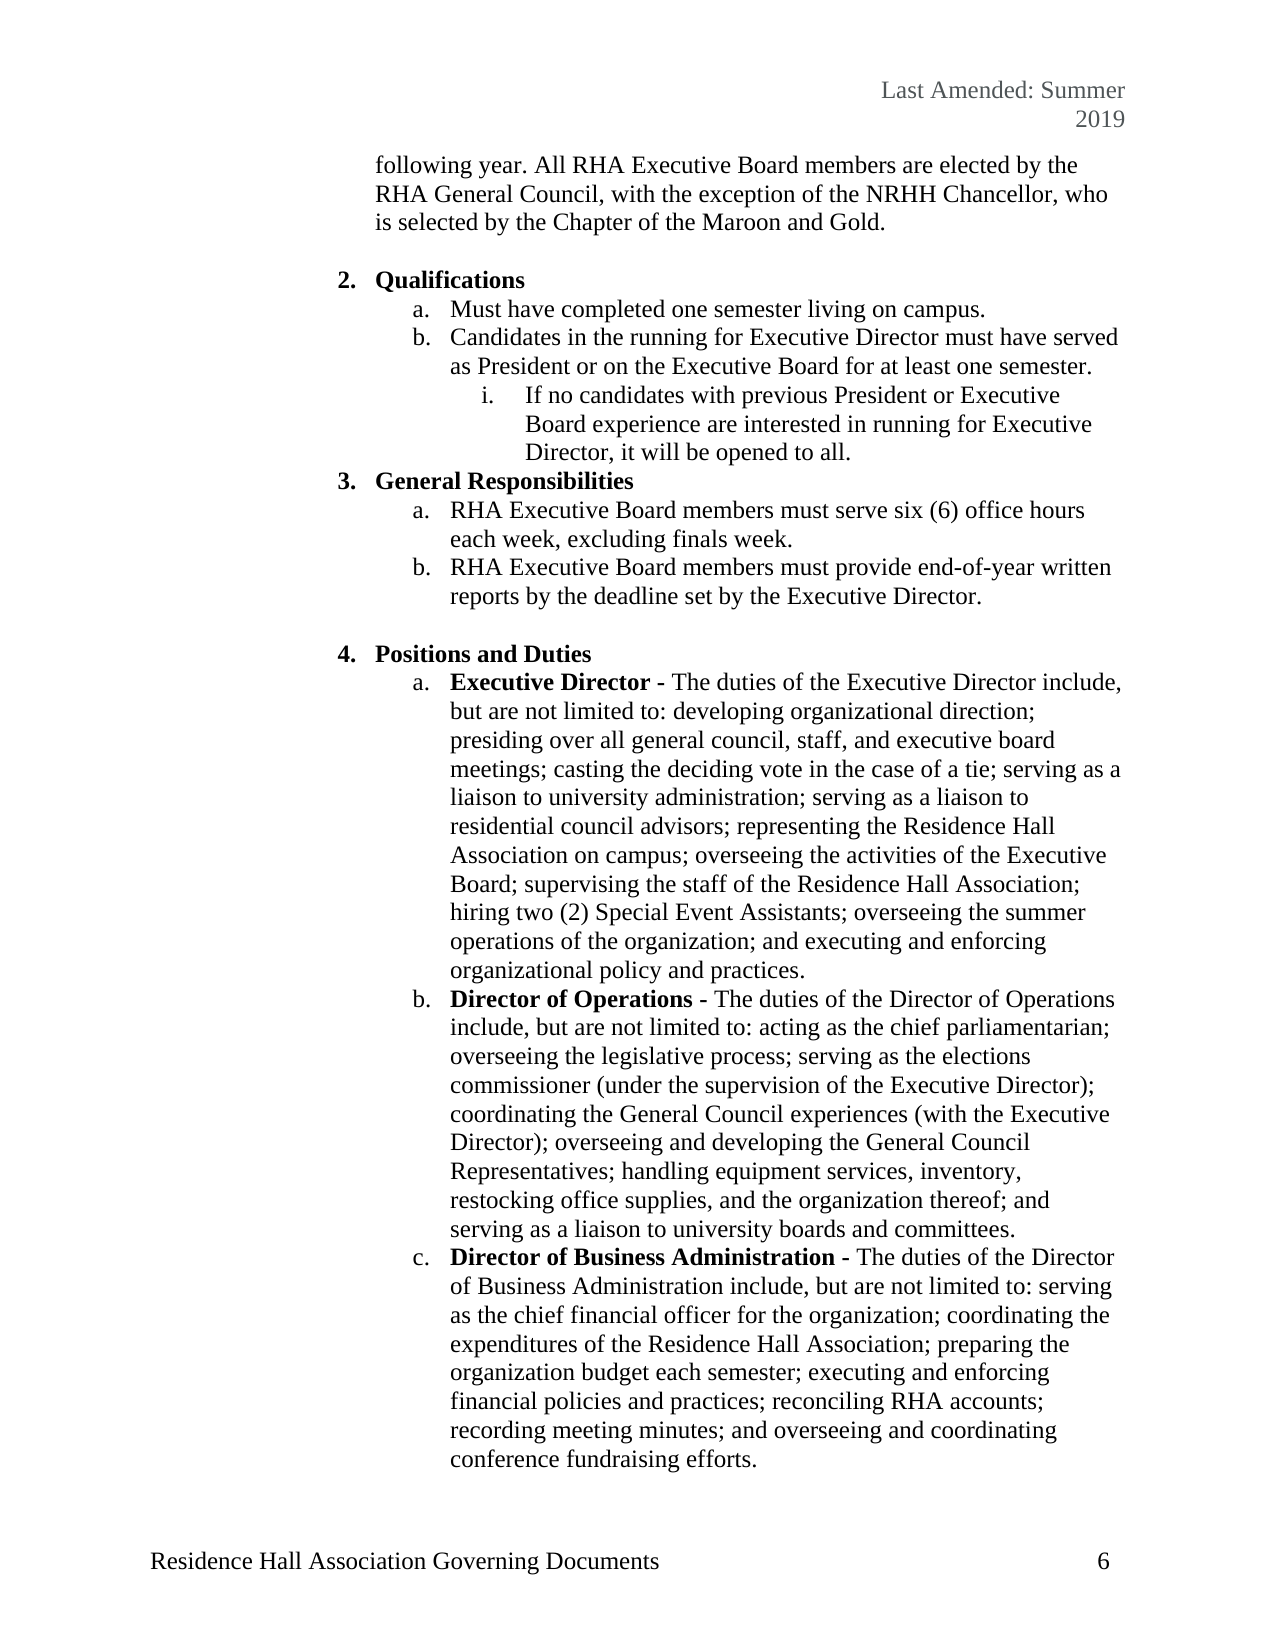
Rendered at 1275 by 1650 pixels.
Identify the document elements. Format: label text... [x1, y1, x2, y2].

list Positions and Duties [356, 639, 1125, 667]
list Executive Director - The duties of the Executive Director include, but are not limited to: developing organizational direction; presiding over all general council, staff, and executive board meetings; casting the deciding vote in the case of a tie; serving as a liaison to university administration; serving as a liaison to residential council advisors; representing the Residence Hall Association on campus; overseeing the activities of the Executive Board; supervising the staff of the Residence Hall Association; hiring two (2) Special Event Assistants; overseeing the summer operations of the organization; and executing and enforcing organizational policy and practices. [412, 667, 1125, 984]
list Must have completed one semester living on campus. [412, 294, 1125, 322]
list If no candidates with previous President or Executive Board experience are interested in running for Executive Director, it will be opened to all. [487, 380, 1125, 466]
list Qualifications [356, 265, 1125, 294]
list Director of Operations - The duties of the Director of Operations include, but are not limited to: acting as the chief parliamentarian; overseeing the legislative process; serving as the elections commissioner (under the supervision of the Executive Director); coordinating the General Council experiences (with the Executive Director); overseeing and developing the General Council Representatives; handling equipment services, inventory, restocking office supplies, and the organization thereof; and serving as a liaison to university boards and committees. [412, 984, 1125, 1242]
list General Responsibilities [356, 466, 1125, 495]
list Director of Business Administration - The duties of the Director of Business Administration include, but are not limited to: serving as the chief financial officer for the organization; coordinating the expenditures of the Residence Hall Association; preparing the organization budget each semester; executing and enforcing financial policies and practices; reconciling RHA accounts; recording meeting minutes; and overseeing and coordinating conference fundraising efforts. [412, 1242, 1125, 1472]
list Candidates in the running for Executive Director must have served as President or on the Executive Board for at least one semester. [412, 322, 1125, 380]
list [356, 150, 1125, 236]
list RHA Executive Board members must serve six (6) office hours each week, excluding finals week. [412, 495, 1125, 552]
list RHA Executive Board members must provide end-of-year written reports by the deadline set by the Executive Director. [412, 552, 1125, 610]
